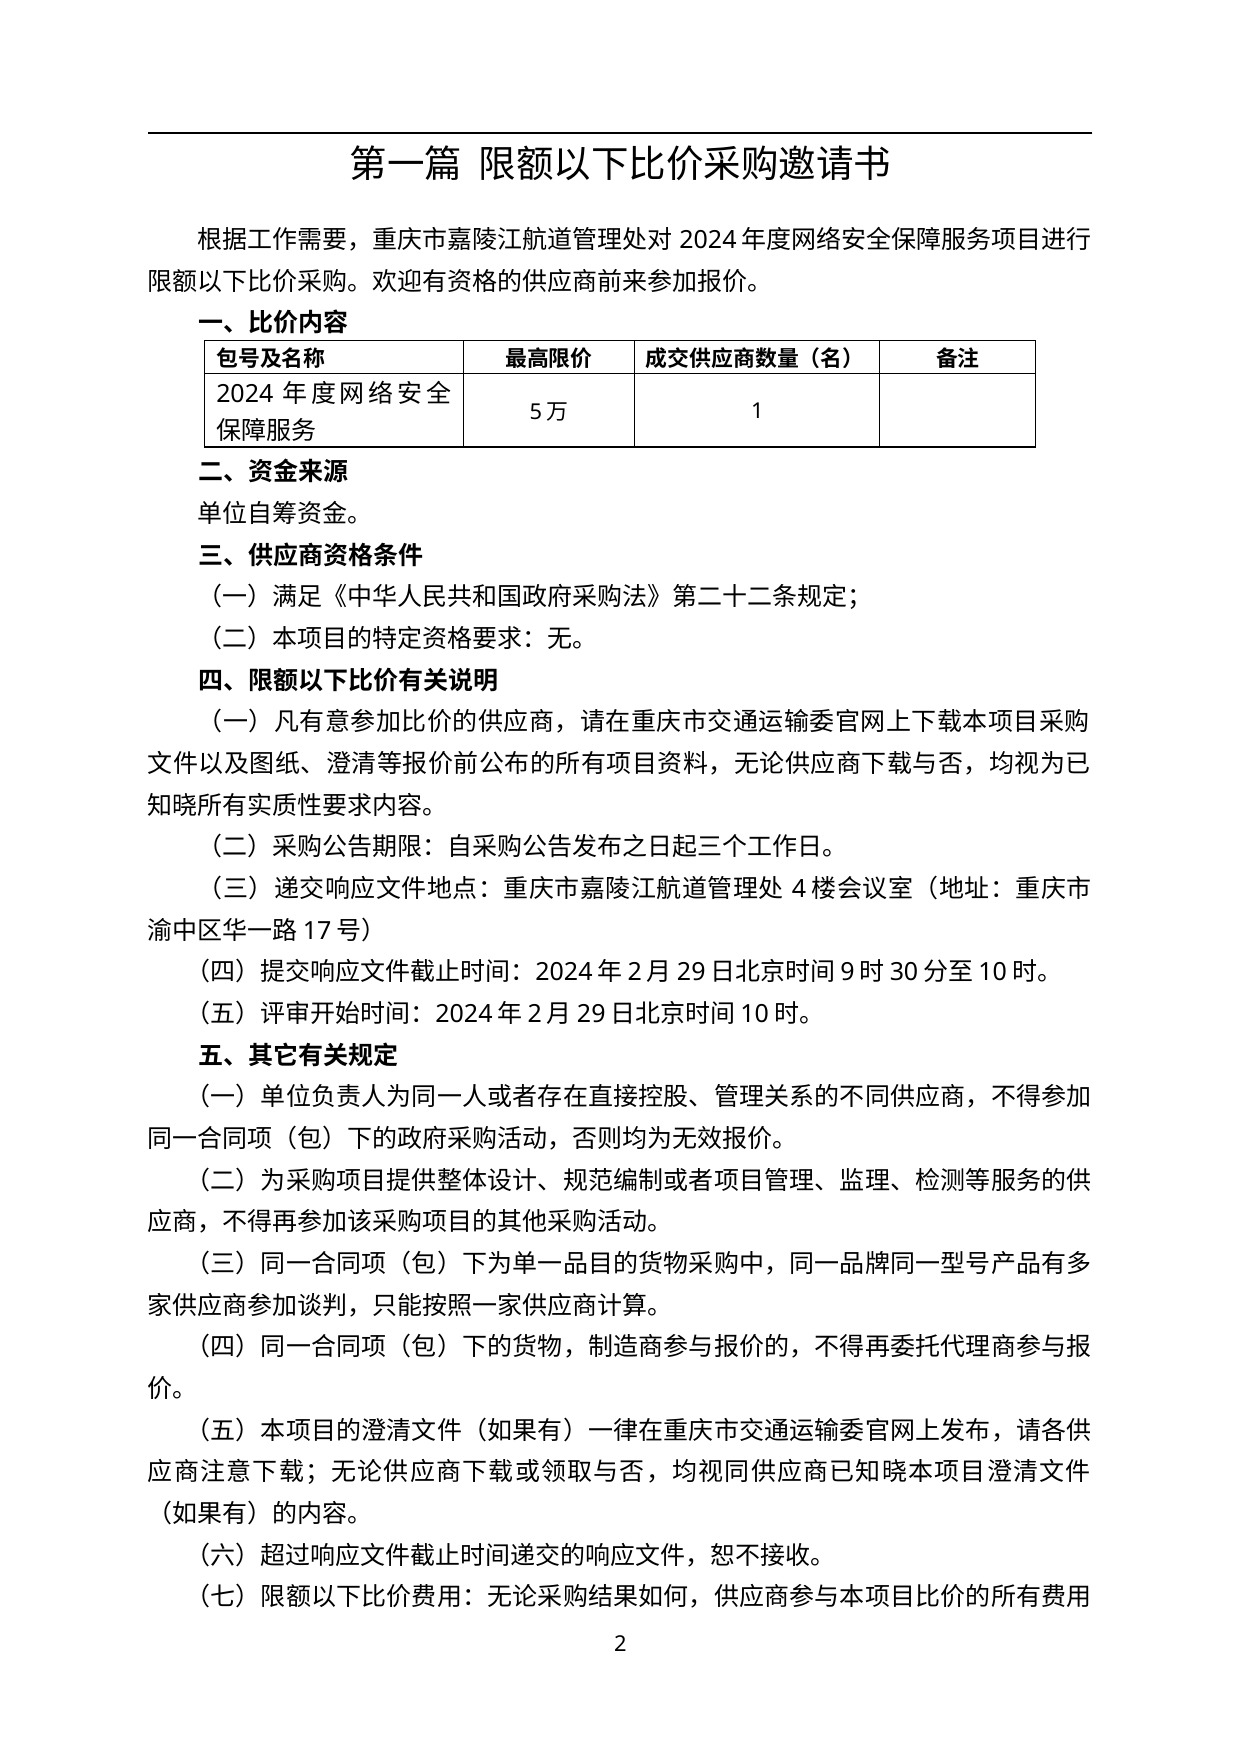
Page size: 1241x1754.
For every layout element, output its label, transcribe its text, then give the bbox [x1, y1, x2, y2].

table_cell 1 [635, 374, 879, 446]
text （三）递交响应文件地点：重庆市嘉陵江航道管理处4楼会议室（地址：重庆市渝中区华一路17号） [148, 864, 1092, 947]
table_header 包号及名称 [205, 341, 463, 373]
subtitle 四、限额以下比价有关说明 [148, 656, 1092, 697]
text （二）本项目的特定资格要求：无。 [148, 614, 1092, 656]
table_cell [880, 374, 1035, 446]
text （一）满足《中华人民共和国政府采购法》第二十二条规定； [148, 572, 1092, 614]
text （二）为采购项目提供整体设计、规范编制或者项目管理、监理、检测等服务的供应商，不得再参加该采购项目的其他采购活动。 [148, 1156, 1092, 1239]
table_header 最高限价 [464, 341, 634, 373]
subtitle 一、比价内容 [148, 298, 1092, 340]
text （五）评审开始时间：2024年2月29日北京时间10时。 [148, 989, 1092, 1031]
text 根据工作需要，重庆市嘉陵江航道管理处对2024年度网络安全保障服务项目进行限额以下比价采购。欢迎有资格的供应商前来参加报价。 [148, 215, 1092, 298]
table_cell 2024年度网络安全保障服务 [205, 374, 463, 446]
text （六）超过响应文件截止时间递交的响应文件，恕不接收。 [148, 1531, 1092, 1572]
subtitle 第一篇 限额以下比价采购邀请书 [148, 134, 1092, 188]
text （五）本项目的澄清文件（如果有）一律在重庆市交通运输委官网上发布，请各供应商注意下载；无论供应商下载或领取与否，均视同供应商已知晓本项目澄清文件（如果有）的内容。 [148, 1406, 1092, 1531]
text （四）提交响应文件截止时间：2024年2月29日北京时间9时30分至10时。 [148, 947, 1092, 989]
text （四）同一合同项（包）下的货物，制造商参与报价的，不得再委托代理商参与报价。 [148, 1322, 1092, 1406]
text （二）采购公告期限：自采购公告发布之日起三个工作日。 [148, 822, 1092, 864]
subtitle 二、资金来源 [148, 447, 1092, 489]
subtitle 三、供应商资格条件 [148, 531, 1092, 572]
subtitle 五、其它有关规定 [148, 1031, 1092, 1072]
table_cell 5万 [464, 374, 634, 446]
text （三）同一合同项（包）下为单一品目的货物采购中，同一品牌同一型号产品有多家供应商参加谈判，只能按照一家供应商计算。 [148, 1239, 1092, 1322]
table_header 成交供应商数量（名） [635, 341, 879, 373]
text （一）单位负责人为同一人或者存在直接控股、管理关系的不同供应商，不得参加同一合同项（包）下的政府采购活动，否则均为无效报价。 [148, 1072, 1092, 1156]
table_header 备注 [880, 341, 1035, 373]
text （一）凡有意参加比价的供应商，请在重庆市交通运输委官网上下载本项目采购文件以及图纸、澄清等报价前公布的所有项目资料，无论供应商下载与否，均视为已知晓所有实质性要求内容。 [148, 697, 1092, 822]
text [148, 1572, 1092, 1614]
text 单位自筹资金。 [148, 489, 1092, 531]
